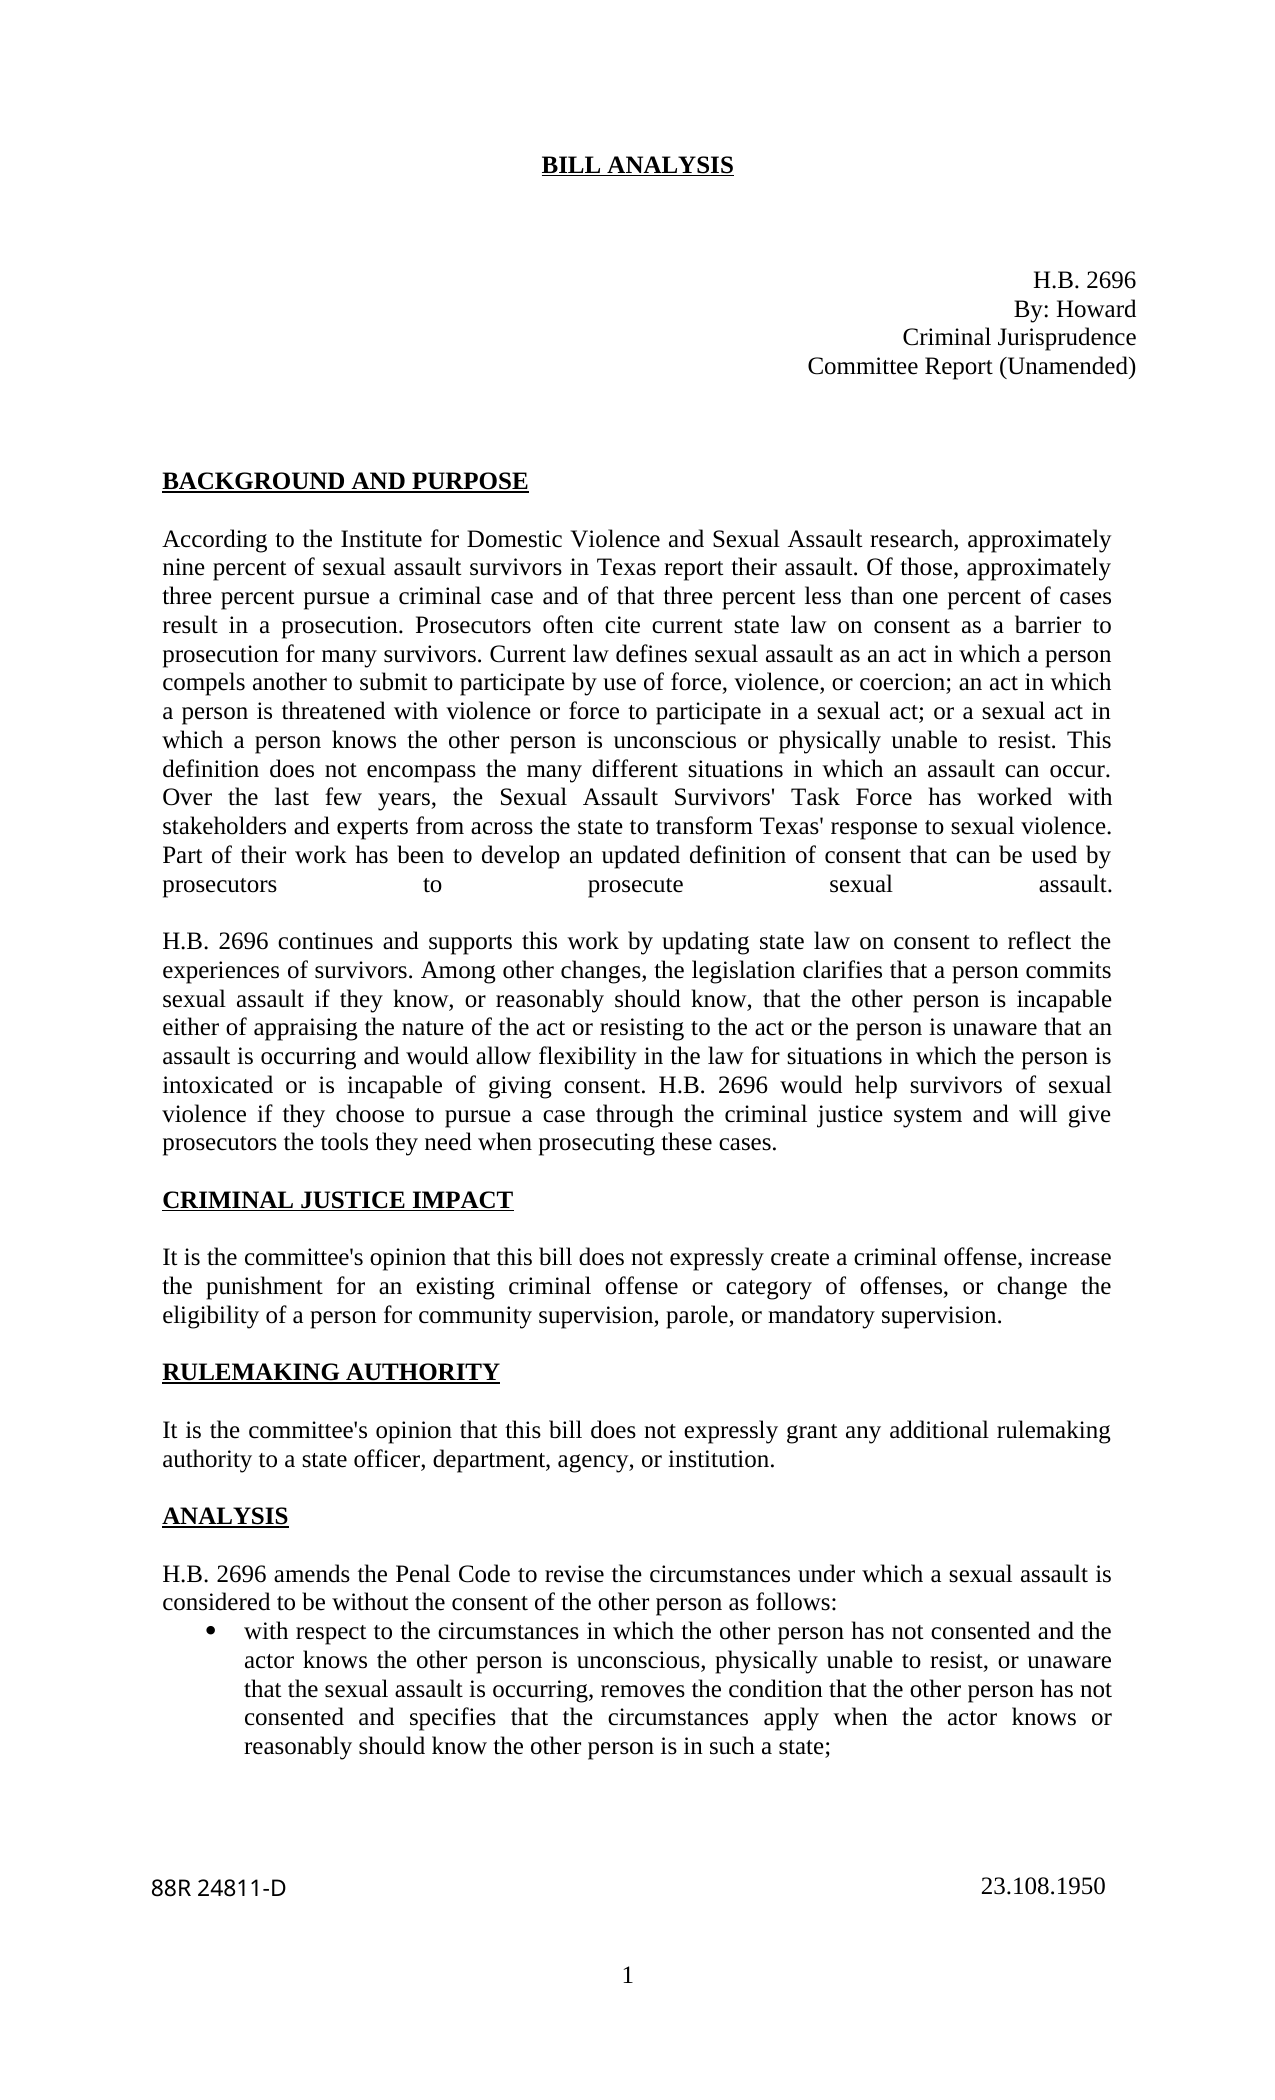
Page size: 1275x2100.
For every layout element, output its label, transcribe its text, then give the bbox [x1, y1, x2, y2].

table_cell RULEMAKING AUTHORITY It is the committee's opinion that this bill does not expressly grant any additional rulemaking authority to a state officer, department, agency, or institution. [150, 1358, 1125, 1501]
table_header BILL ANALYSIS [150, 150, 1125, 179]
table_cell Committee Report (Unamended) [150, 351, 1147, 380]
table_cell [150, 1501, 1125, 1760]
table_header BACKGROUND AND PURPOSE According to the Institute for Domestic Violence and Sexual Assault research, approximately nine percent of sexual assault survivors in Texas report their assault. Of those, approximately three percent pursue a criminal case and of that three percent less than one percent of cases result in a prosecution. Prosecutors often cite current state law on consent as a barrier to prosecution for many survivors. Current law defines sexual assault as an act in which a person compels another to submit to participate by use of force, violence, or coercion; an act in which a person is threatened with violence or force to participate in a sexual act; or a sexual act in which a person knows the other person is unconscious or physically unable to resist. This definition does not encompass the many different situations in which an assault can occur. Over the last few years, the Sexual Assault Survivors' Task Force has worked with stakeholders and experts from across the state to transform Texas' response to sexual violence. Part of their work has been to develop an updated definition of consent that can be used by prosecutors to prosecute sexual assault. H.B. 2696 continues and supports this work by updating state law on consent to reflect the experiences of survivors. Among other changes, the legislation clarifies that a person commits sexual assault if they know, or reasonably should know, that the other person is incapable either of appraising the nature of the act or resisting to the act or the person is unaware that an assault is occurring and would allow flexibility in the law for situations in which the person is intoxicated or is incapable of giving consent. H.B. 2696 would help survivors of sexual violence if they choose to pursue a case through the criminal justice system and will give prosecutors the tools they need when prosecuting these cases. [150, 466, 1125, 1185]
table_cell CRIMINAL JUSTICE IMPACT It is the committee's opinion that this bill does not expressly create a criminal offense, increase the punishment for an existing criminal offense or category of offenses, or change the eligibility of a person for community supervision, parole, or mandatory supervision. [150, 1185, 1125, 1357]
table_header H.B. 2696 [150, 265, 1147, 294]
table_cell By: Howard [150, 294, 1147, 322]
table_cell Criminal Jurisprudence [150, 323, 1147, 351]
